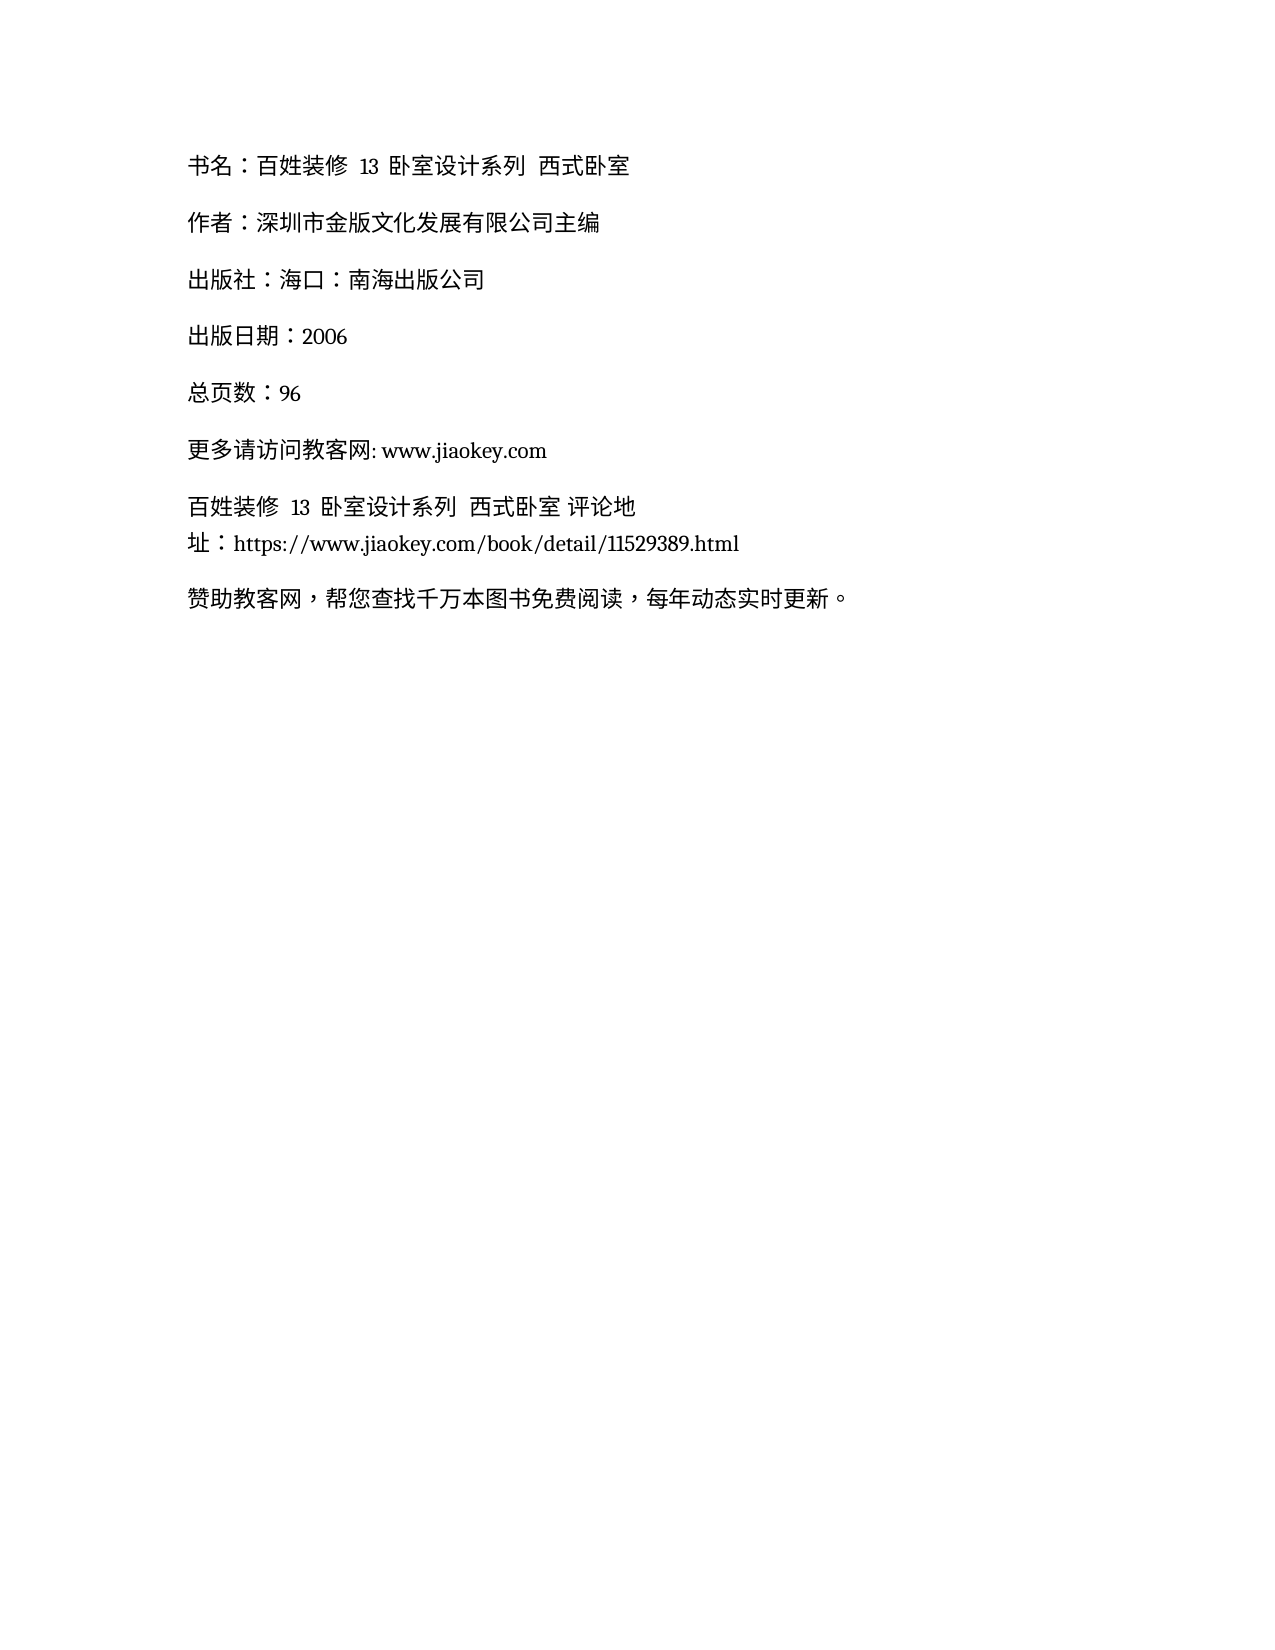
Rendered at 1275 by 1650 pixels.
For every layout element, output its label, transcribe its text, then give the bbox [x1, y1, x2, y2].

text 作者：深圳市金版文化发展有限公司主编 [187, 207, 1087, 238]
text 赞助教客网，帮您查找千万本图书免费阅读，每年动态实时更新。 [187, 583, 1087, 614]
text 出版日期：2006 [187, 320, 1087, 352]
text 书名：百姓装修 13 卧室设计系列 西式卧室 [187, 150, 1087, 181]
text 总页数：96 [187, 377, 1087, 408]
text 出版社：海口：南海出版公司 [187, 263, 1087, 295]
text 更多请访问教客网: www.jiaokey.com [187, 434, 1087, 465]
text 百姓装修 13 卧室设计系列 西式卧室 评论地址：https://www.jiaokey.com/book/detail/11529389.html [187, 491, 1087, 558]
